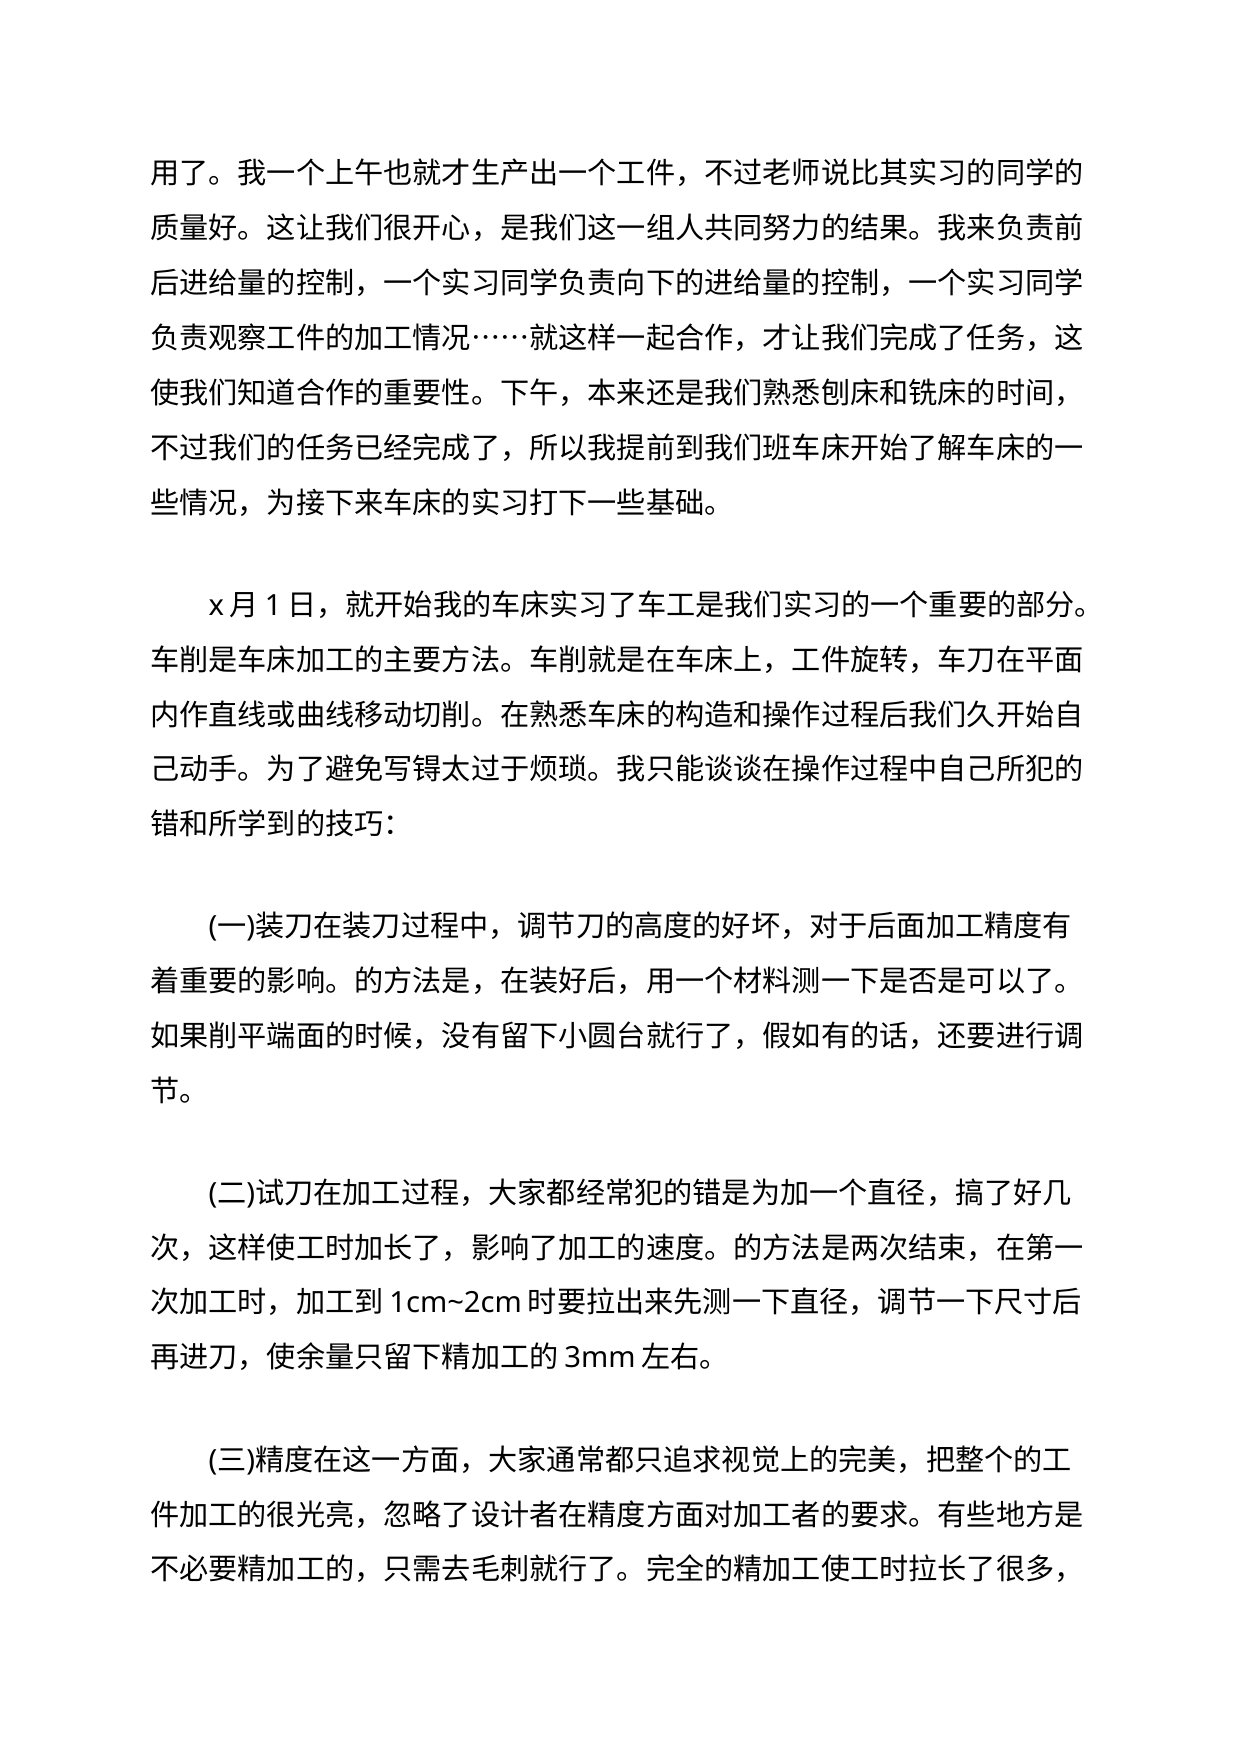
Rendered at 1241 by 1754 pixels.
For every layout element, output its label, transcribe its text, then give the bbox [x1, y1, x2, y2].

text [150, 150, 1090, 522]
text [150, 1436, 1090, 1588]
text x月1日，就开始我的车床实习了车工是我们实习的一个重要的部分。车削是车床加工的主要方法。车削就是在车床上，工件旋转，车刀在平面内作直线或曲线移动切削。在熟悉车床的构造和操作过程后我们久开始自己动手。为了避免写锝太过于烦琐。我只能谈谈在操作过程中自己所犯的错和所学到的技巧： [150, 581, 1090, 843]
text (一)装刀在装刀过程中，调节刀的高度的好坏，对于后面加工精度有着重要的影响。的方法是，在装好后，用一个材料测一下是否是可以了。如果削平端面的时候，没有留下小圆台就行了，假如有的话，还要进行调节。 [150, 903, 1090, 1110]
text (二)试刀在加工过程，大家都经常犯的错是为加一个直径，搞了好几次，这样使工时加长了，影响了加工的速度。的方法是两次结束，在第一次加工时，加工到1cm~2cm时要拉出来先测一下直径，调节一下尺寸后再进刀，使余量只留下精加工的3mm左右。 [150, 1169, 1090, 1376]
